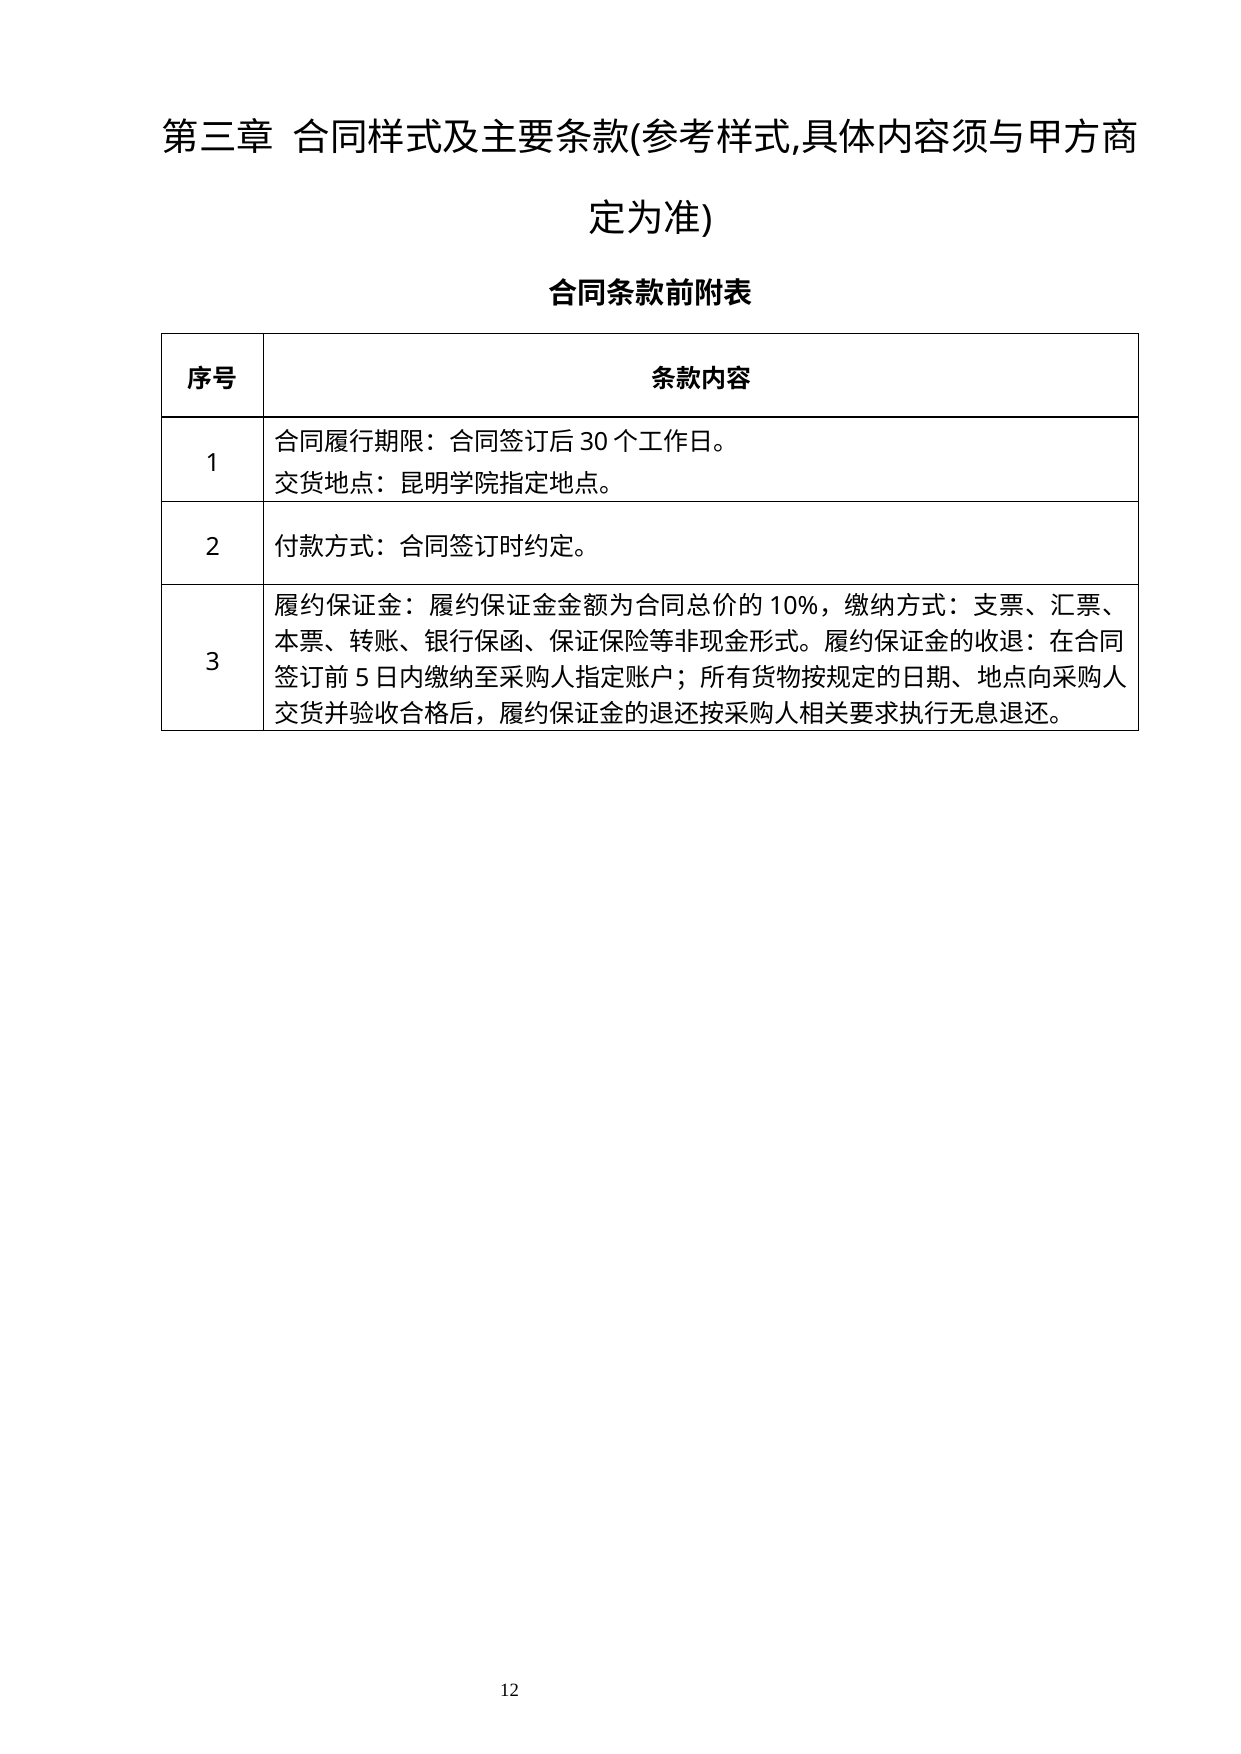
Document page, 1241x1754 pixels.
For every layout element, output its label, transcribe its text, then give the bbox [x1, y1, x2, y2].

text 合同条款前附表 [147, 269, 1153, 312]
table_cell 2 [162, 502, 263, 584]
table_header 序号 [162, 334, 263, 416]
table_cell 付款方式：合同签订时约定。 [264, 502, 1138, 584]
table_cell 1 [162, 418, 263, 501]
table_cell 3 [162, 585, 263, 730]
table_cell 合同履行期限：合同签订后30个工作日。 交货地点：昆明学院指定地点。 [264, 418, 1138, 501]
list 合同样式及主要条款(参考样式,具体内容须与甲方商定为准) [147, 106, 1153, 242]
table_cell 履约保证金：履约保证金金额为合同总价的10%，缴纳方式：支票、汇票、本票、转账、银行保函、保证保险等非现金形式。履约保证金的收退：在合同签订前5日内缴纳至采购人指定账户；所有货物按规定的日期、地点向采购人交货并验收合格后，履约保证金的退还按采购人相关要求执行无息退还。 [264, 585, 1138, 730]
table_header 条款内容 [264, 334, 1138, 416]
